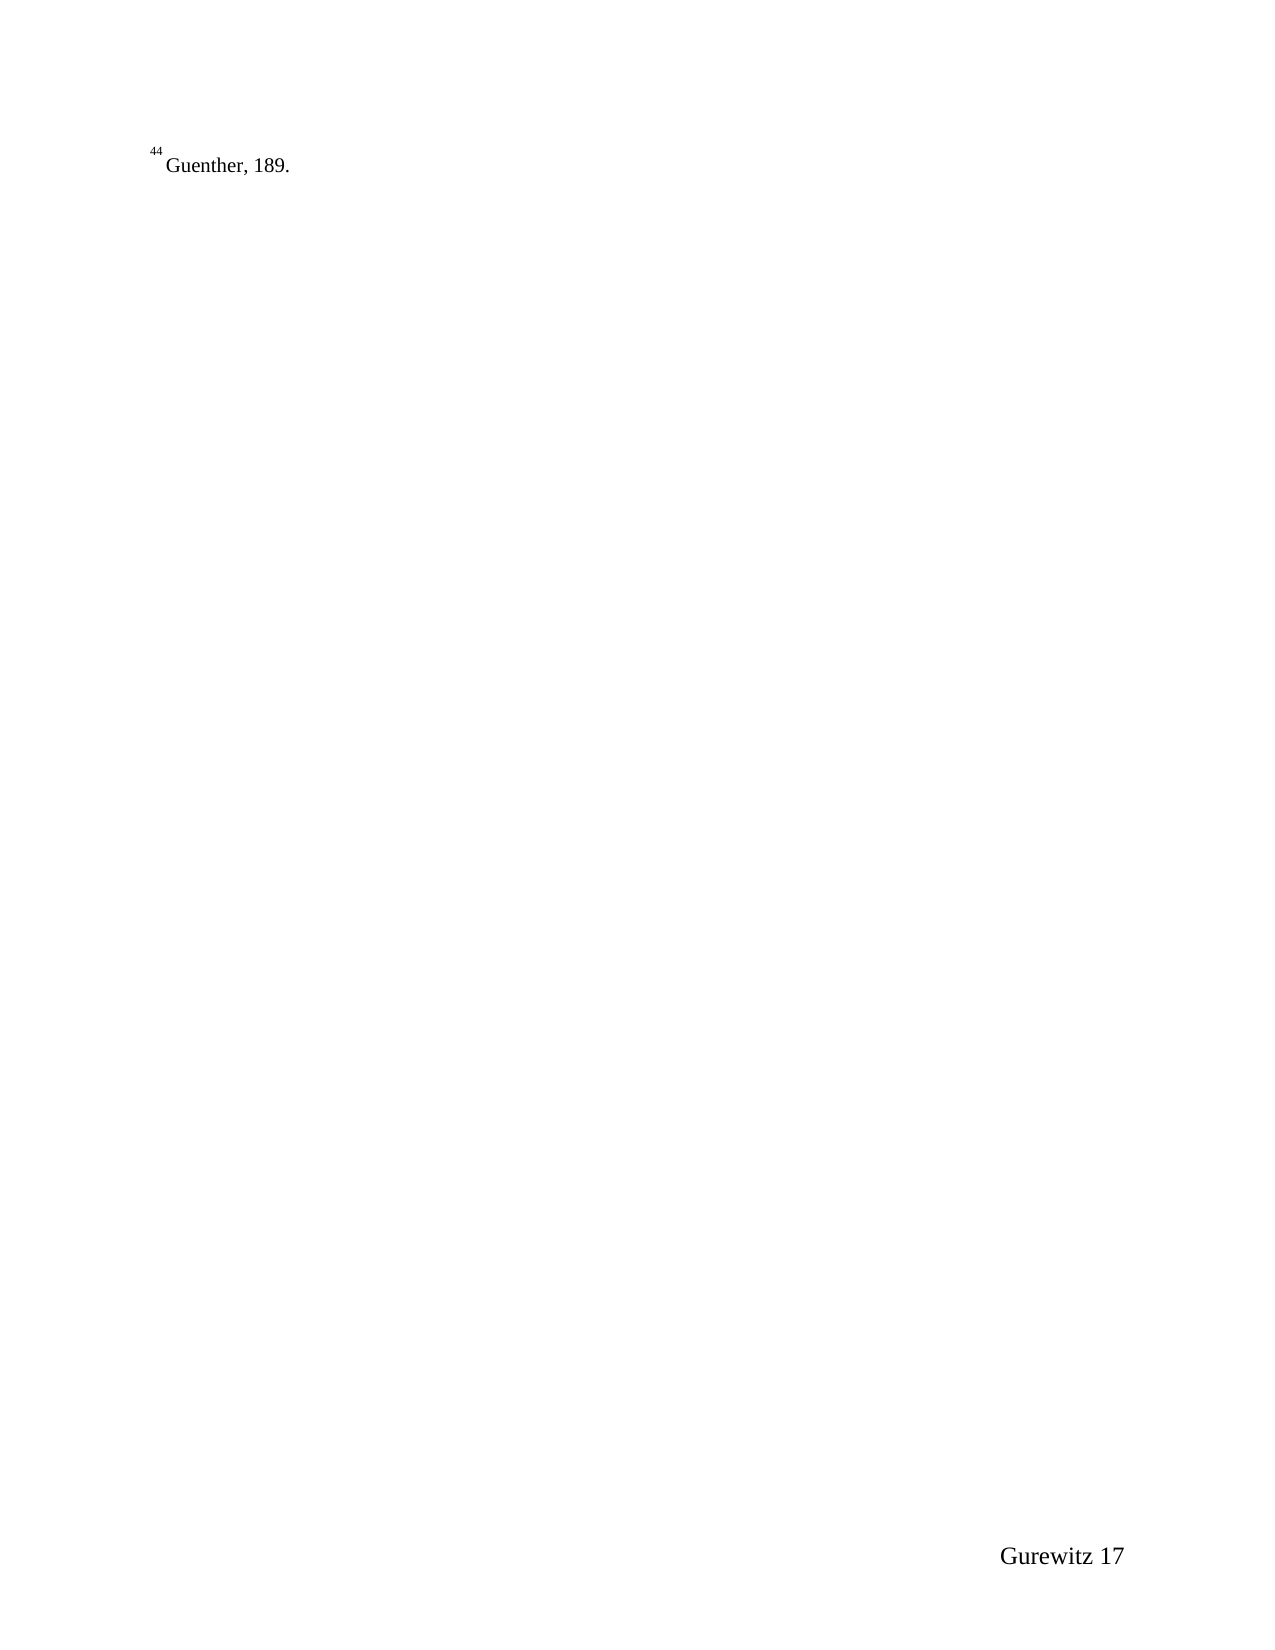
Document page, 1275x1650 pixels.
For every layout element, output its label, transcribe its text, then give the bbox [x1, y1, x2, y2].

text 44 Guenther, 189. [150, 144, 1135, 177]
